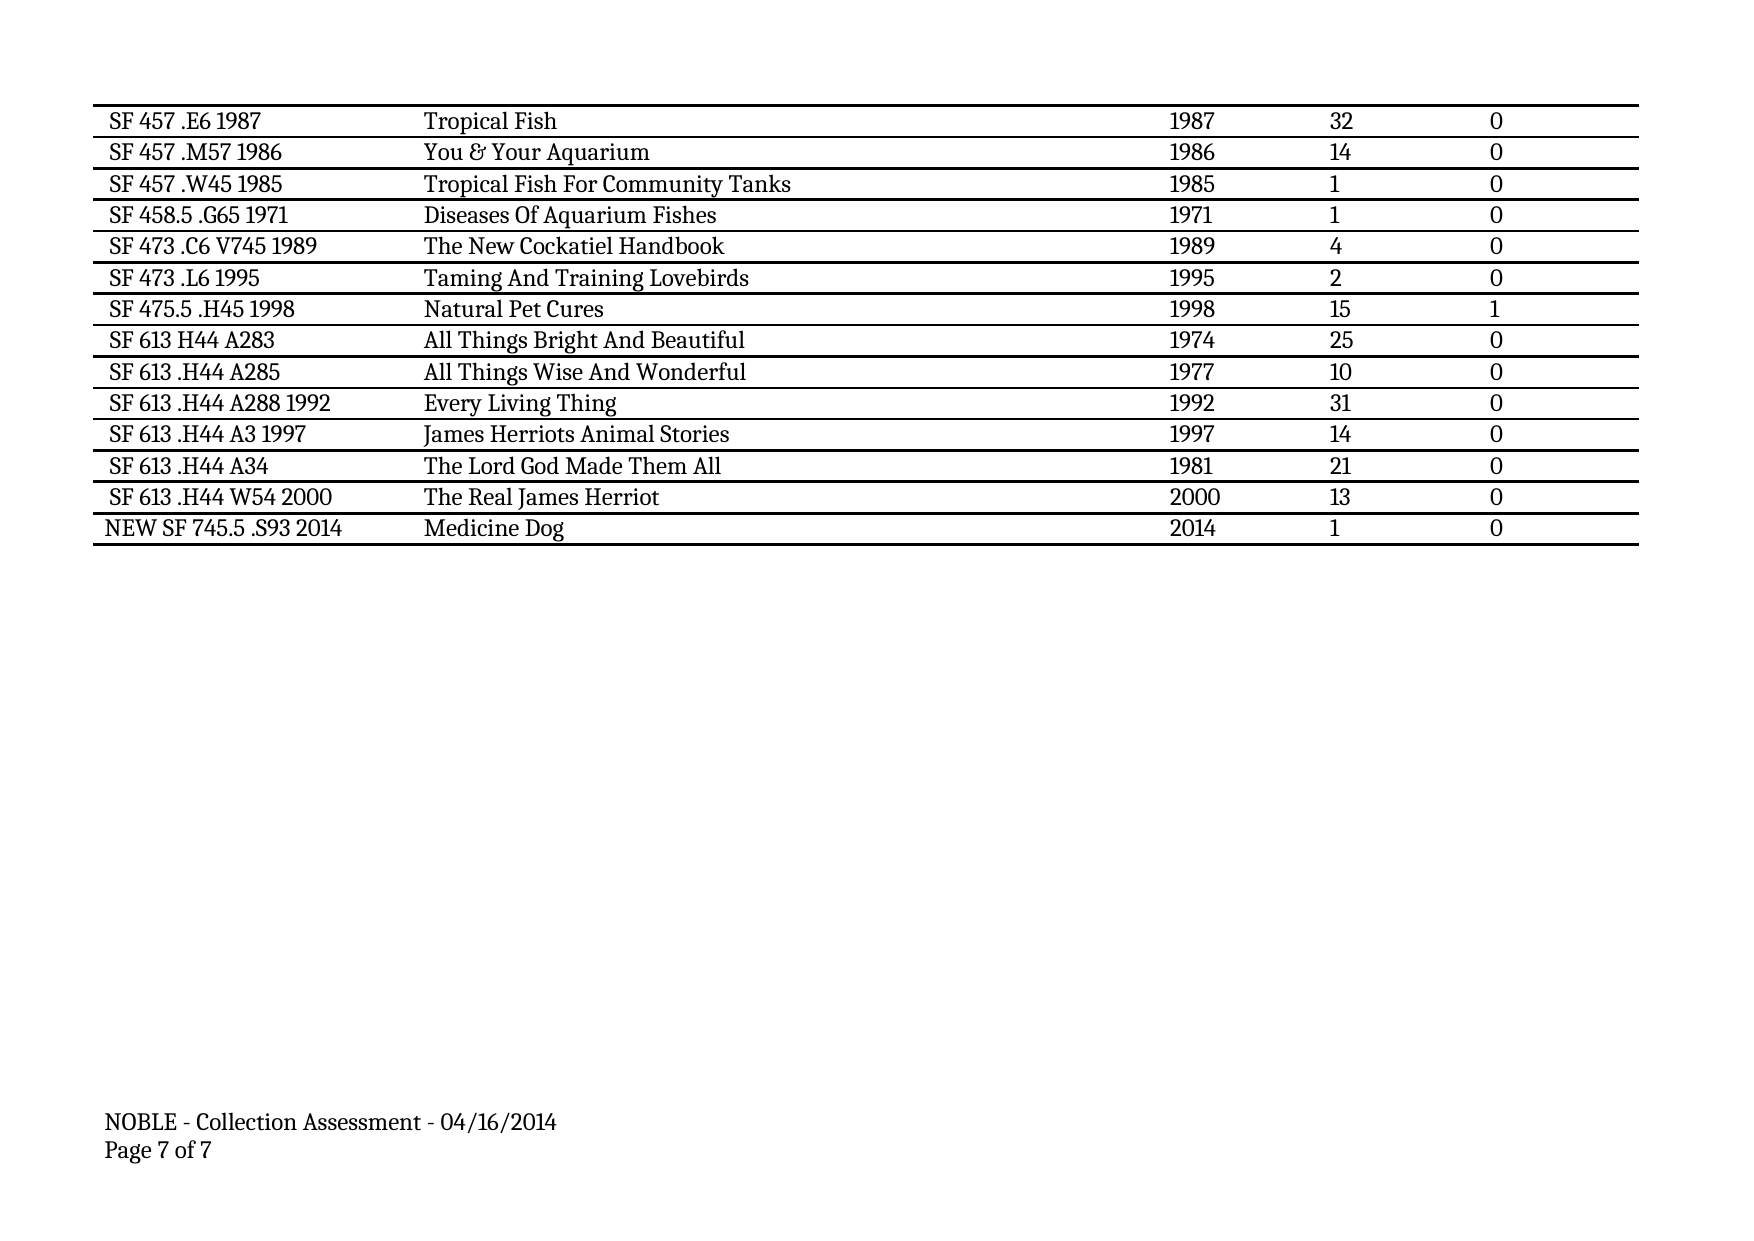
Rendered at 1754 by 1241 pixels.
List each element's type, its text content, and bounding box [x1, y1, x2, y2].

table_cell Medicine Dog [413, 515, 1159, 543]
table_cell 0 [1479, 483, 1638, 512]
table_cell 1986 [1159, 138, 1319, 167]
table_cell 2 [1319, 264, 1478, 292]
table_cell The Lord God Made Them All [413, 452, 1159, 480]
table_cell 1 [1319, 201, 1478, 229]
table_cell 15 [1319, 295, 1478, 324]
table_cell 32 [1319, 107, 1478, 136]
table_cell 13 [1319, 483, 1478, 512]
table_cell SF 613 .H44 A288 1992 [93, 389, 412, 418]
table_cell 1989 [1159, 232, 1319, 261]
table_cell 1977 [1159, 358, 1319, 386]
table_cell 25 [1319, 326, 1478, 355]
table_cell SF 613 .H44 A34 [93, 452, 412, 480]
table_cell 0 [1479, 264, 1638, 292]
table_cell Natural Pet Cures [413, 295, 1159, 324]
table_cell 1 [1319, 170, 1478, 198]
table_cell SF 457 .W45 1985 [93, 170, 412, 198]
table_cell 0 [1479, 170, 1638, 198]
table_cell 1971 [1159, 201, 1319, 229]
table_cell 1995 [1159, 264, 1319, 292]
table_cell Tropical Fish [413, 107, 1159, 136]
table_cell SF 613 .H44 A285 [93, 358, 412, 386]
table_cell 1997 [1159, 420, 1319, 449]
table_cell 0 [1479, 452, 1638, 480]
table_cell 14 [1319, 138, 1478, 167]
table_cell 0 [1479, 389, 1638, 418]
table_cell SF 458.5 .G65 1971 [93, 201, 412, 229]
table_cell SF 473 .L6 1995 [93, 264, 412, 292]
table_cell SF 475.5 .H45 1998 [93, 295, 412, 324]
table_cell 1 [1319, 515, 1478, 543]
table_cell NEW SF 745.5 .S93 2014 [93, 515, 412, 543]
table_cell All Things Wise And Wonderful [413, 358, 1159, 386]
table_cell You & Your Aquarium [413, 138, 1159, 167]
table_cell 1974 [1159, 326, 1319, 355]
table_cell 0 [1479, 515, 1638, 543]
table_cell 2000 [1159, 483, 1319, 512]
table_cell SF 613 .H44 A3 1997 [93, 420, 412, 449]
table_cell 31 [1319, 389, 1478, 418]
table_cell 1992 [1159, 389, 1319, 418]
table_cell Diseases Of Aquarium Fishes [413, 201, 1159, 229]
table_cell SF 613 .H44 W54 2000 [93, 483, 412, 512]
table_cell 21 [1319, 452, 1478, 480]
table_cell 1987 [1159, 107, 1319, 136]
table_cell 1981 [1159, 452, 1319, 480]
table_cell 0 [1479, 138, 1638, 167]
table_cell SF 613 H44 A283 [93, 326, 412, 355]
table_cell 1 [1479, 295, 1638, 324]
table_cell SF 473 .C6 V745 1989 [93, 232, 412, 261]
table_cell 1985 [1159, 170, 1319, 198]
table_cell SF 457 .M57 1986 [93, 138, 412, 167]
table_cell Tropical Fish For Community Tanks [413, 170, 1159, 198]
table_cell Taming And Training Lovebirds [413, 264, 1159, 292]
table_cell 10 [1319, 358, 1478, 386]
table_cell 0 [1479, 420, 1638, 449]
table_cell 2014 [1159, 515, 1319, 543]
table_cell All Things Bright And Beautiful [413, 326, 1159, 355]
table_cell 0 [1479, 232, 1638, 261]
table_cell 0 [1479, 201, 1638, 229]
table_cell Every Living Thing [413, 389, 1159, 418]
table_cell The Real James Herriot [413, 483, 1159, 512]
table_cell James Herriots Animal Stories [413, 420, 1159, 449]
table_cell SF 457 .E6 1987 [93, 107, 412, 136]
table_cell 1998 [1159, 295, 1319, 324]
table_cell 0 [1479, 107, 1638, 136]
table_cell 0 [1479, 358, 1638, 386]
table_cell 14 [1319, 420, 1478, 449]
table_cell The New Cockatiel Handbook [413, 232, 1159, 261]
table_cell 4 [1319, 232, 1478, 261]
table_cell 0 [1479, 326, 1638, 355]
